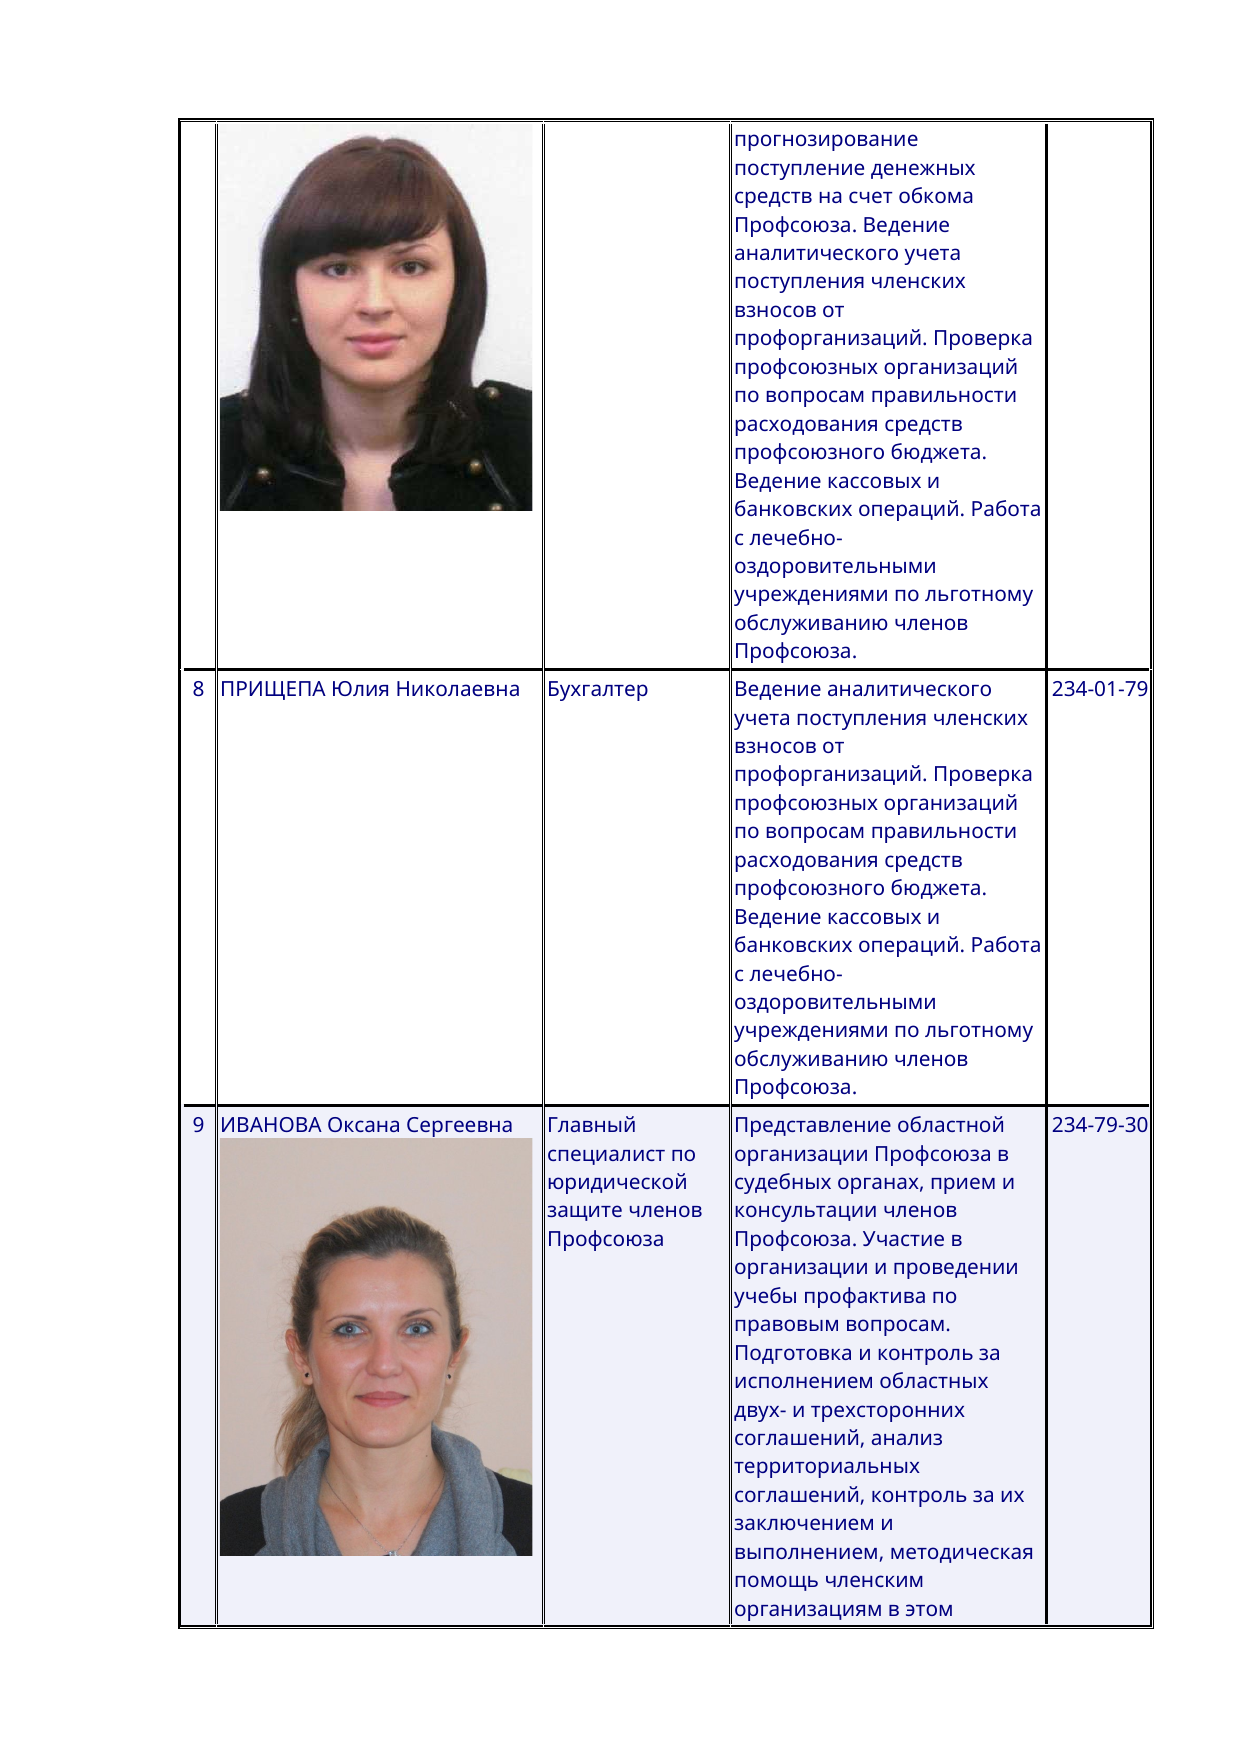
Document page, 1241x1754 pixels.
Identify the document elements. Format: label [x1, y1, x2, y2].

picture [219, 1138, 533, 1556]
picture [219, 124, 533, 511]
